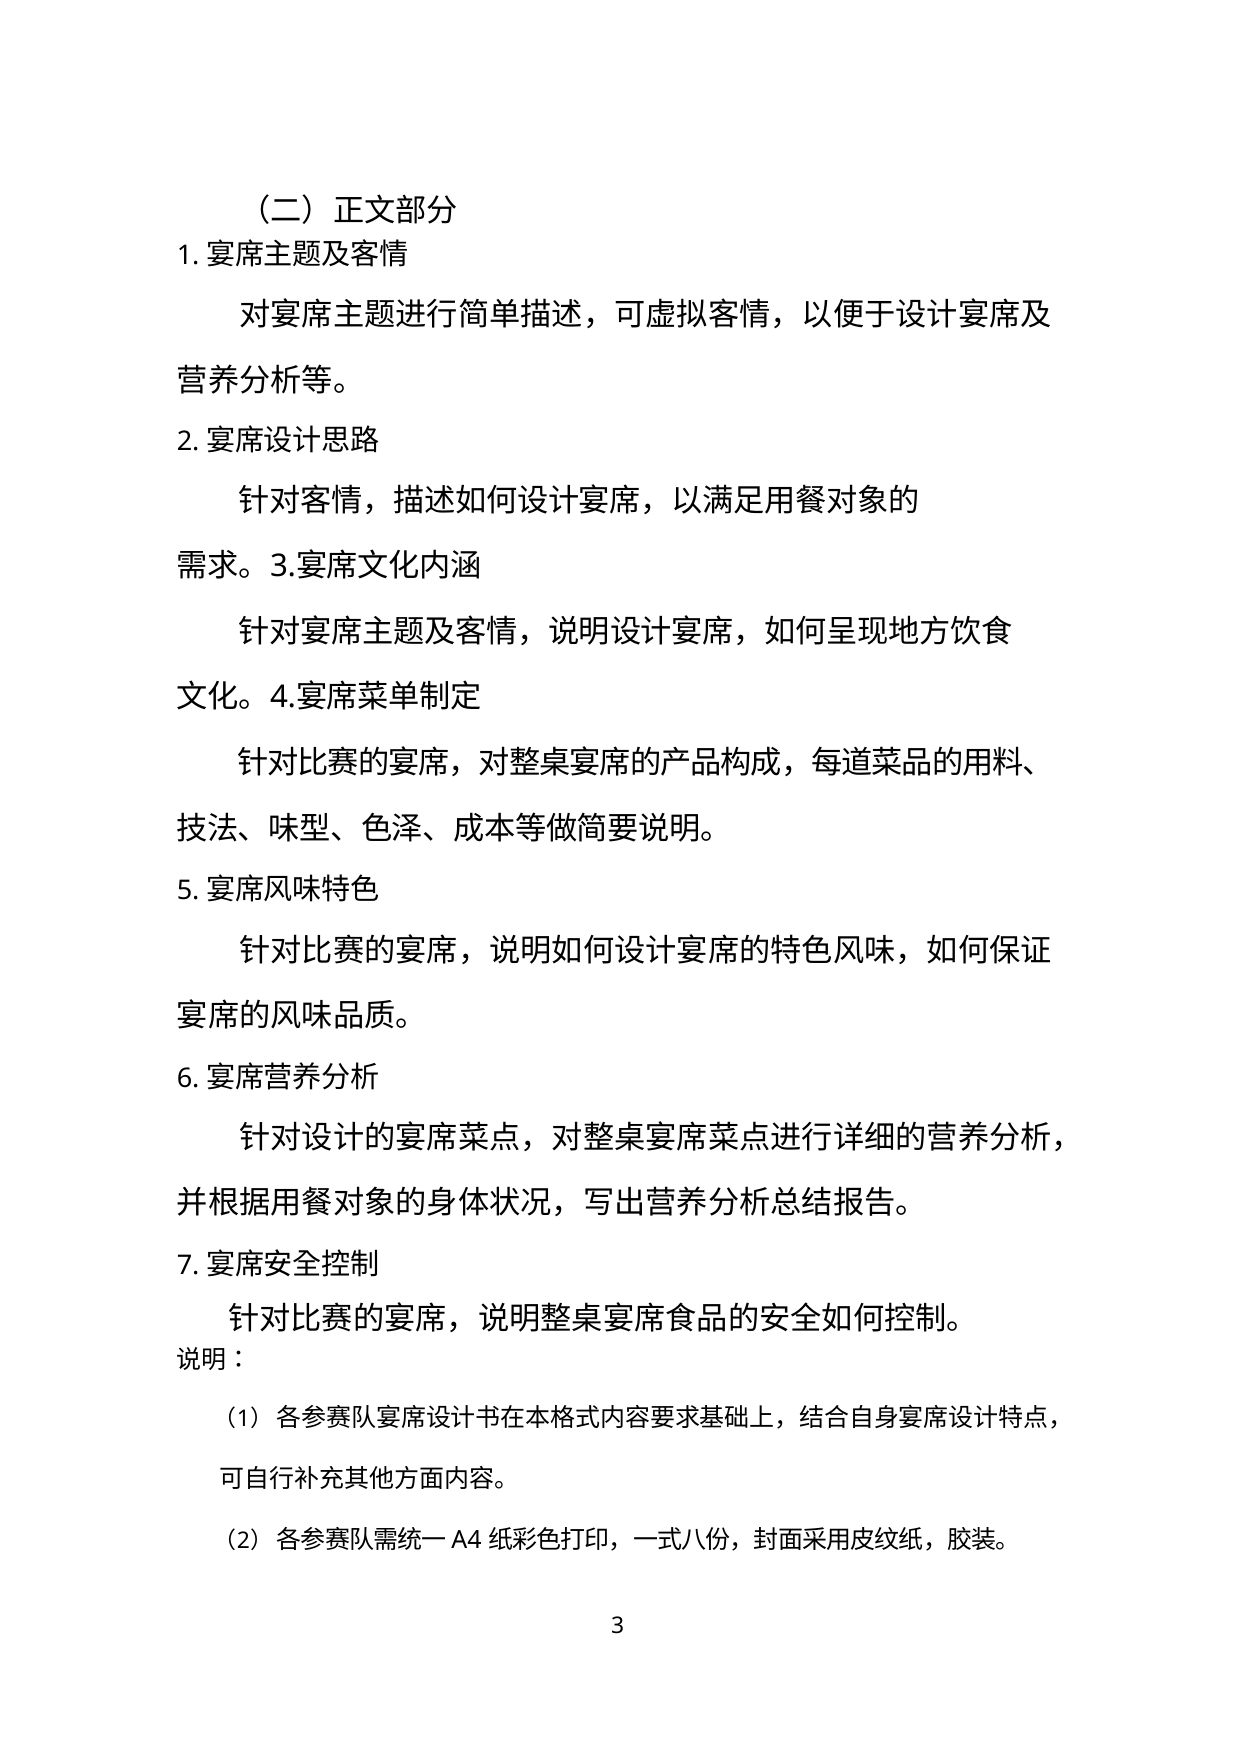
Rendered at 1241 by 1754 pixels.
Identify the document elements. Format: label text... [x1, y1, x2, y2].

list 各参赛队宴席设计书在本格式内容要求基础上，结合自身宴席设计特点， 可自行补充其他方面内容。 [214, 1397, 1051, 1494]
text 说明： [177, 1341, 1087, 1375]
list 各参赛队需统一 A4 纸彩色打印，一式八份，封面采用皮纹纸，胶装。 [214, 1519, 1087, 1556]
list 宴席风味特色 [177, 868, 1087, 908]
text 针对设计的宴席菜点，对整桌宴席菜点进行详细的营养分析，并根据用餐对象的身体状况，写出营养分析总结报告。 [177, 1112, 1056, 1223]
text 针对客情，描述如何设计宴席，以满足用餐对象的需求。3.宴席文化内涵 [177, 475, 939, 586]
text 针对宴席主题及客情，说明设计宴席，如何呈现地方饮食文化。4.宴席菜单制定 [177, 606, 1027, 717]
text 针对比赛的宴席，对整桌宴席的产品构成，每道菜品的用料、技法、味型、色泽、成本等做简要说明。 [177, 737, 1076, 848]
text 对宴席主题进行简单描述，可虚拟客情，以便于设计宴席及营养分析等。 [177, 289, 1056, 400]
list 宴席设计思路 [177, 421, 1087, 458]
list 宴席营养分析 [177, 1056, 1087, 1096]
text 针对比赛的宴席，说明如何设计宴席的特色风味，如何保证宴席的风味品质。 [177, 925, 1056, 1035]
list 宴席安全控制 [177, 1243, 1087, 1283]
list 宴席主题及客情 [177, 233, 1087, 273]
text 针对比赛的宴席，说明整桌宴席食品的安全如何控制。 [165, 1283, 1087, 1341]
text （二）正文部分 [177, 174, 1087, 233]
